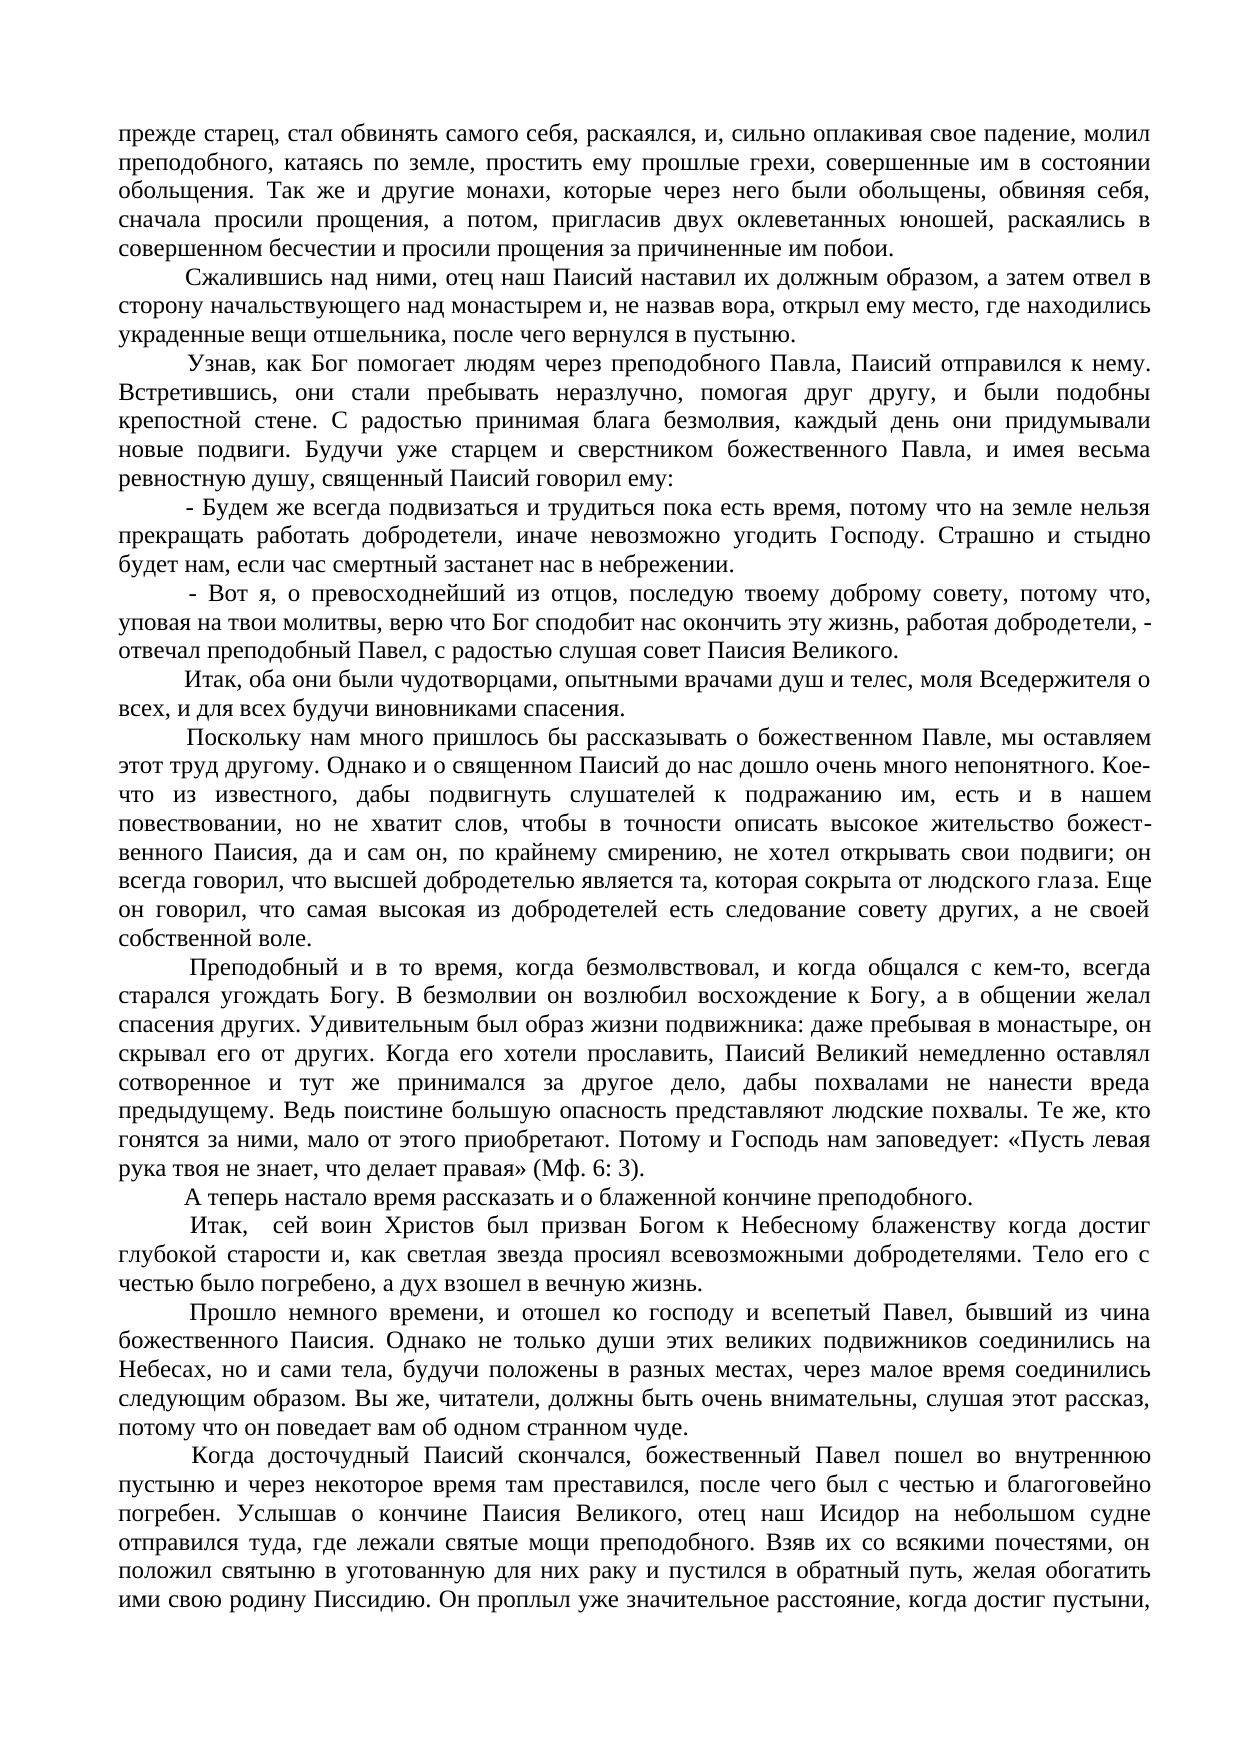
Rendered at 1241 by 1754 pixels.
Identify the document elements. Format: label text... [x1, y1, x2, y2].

text Сжалившись над ними, отец наш Паисий наставил их должным образом, а затем отвел в сторону начальствующего над монастырем и, не назвав вора, открыл ему место, где находились украденные вещи отшельника, после чего вернулся в пустыню. [118, 262, 1152, 348]
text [118, 118, 1152, 262]
text Прошло немного времени, и отошел ко господу и всепетый Павел, бывший из чина божественного Паисия. Однако не только души этих великих подвижников соединились на Небесах, но и сами тела, будучи положены в разных местах, через малое время соединились следующим образом. Вы же, читатели, должны быть очень внимательны, слушая этот рассказ, потому что он поведает вам об одном странном чуде. [118, 1297, 1152, 1441]
text - Будем же всегда подвизаться и трудиться пока есть время, потому что на земле нельзя прекращать работать добродетели, иначе невозможно угодить Господу. Страшно и стыдно будет нам, если час смертный застанет нас в небрежении. [118, 492, 1152, 578]
text А теперь настало время рассказать и о блаженной кончине преподобного. [118, 1182, 1152, 1211]
text Итак, сей воин Христов был призван Богом к Небесному блаженству когда достиг глубокой старости и, как светлая звезда просиял всевозможными добродетелями. Тело его с честью было погребено, а дух взошел в вечную жизнь. [118, 1211, 1152, 1297]
text Преподобный и в то время, когда безмолвствовал, и когда общался с кем-то, всегда старался угождать Богу. В безмолвии он возлюбил восхождение к Богу, а в общении желал спасения других. Удивительным был образ жизни подвижника: даже пребывая в монастыре, он скрывал его от других. Когда его хотели прославить, Паисий Великий немедленно оставлял сотворенное и тут же принимался за другое дело, дабы похвалами не нанести вреда предыдущему. Ведь поистине большую опасность представляют людские похвалы. Те же, кто гонятся за ними, мало от этого приобретают. Потому и Господь нам заповедует: «Пусть левая рука твоя не знает, что делает правая» (Мф. 6: 3). [118, 952, 1152, 1182]
text Итак, оба они были чудотворцами, опытными врачами душ и телес, моля Вседержителя о всех, и для всех будучи виновниками спасения. [118, 664, 1152, 722]
text Поскольку нам много пришлось бы рассказывать о божественном Павле, мы оставляем этот труд другому. Однако и о священном Паисий до нас дошло очень много непонятного. Кое-что из известного, дабы подвигнуть слушателей к подражанию им, есть и в нашем повествовании, но не хватит слов, чтобы в точности описать высокое жительство божественного Паисия, да и сам он, по крайнему смирению, не хотел открывать свои подвиги; он всегда говорил, что высшей добродетелью является та, которая сокрыта от людского глаза. Еще он говорил, что самая высокая из добродетелей есть следование совету других, а не своей собственной воле. [118, 722, 1152, 952]
text Узнав, как Бог помогает людям через преподобного Павла, Паисий отправился к нему. Встретившись, они стали пребывать неразлучно, помогая друг другу, и были подобны крепостной стене. С радостью принимая блага безмолвия, каждый день они придумывали новые подвиги. Будучи уже старцем и сверстником божественного Павла, и имея весьма ревностную душу, священный Паисий говорил ему: [118, 348, 1152, 492]
text - Вот я, о превосходнейший из отцов, последую твоему доброму совету, потому что, уповая на твои молитвы, верю что Бог сподобит нас окончить эту жизнь, работая добродетели, - отвечал преподобный Павел, с радостью слушая совет Паисия Великого. [118, 578, 1152, 664]
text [118, 1441, 1152, 1613]
